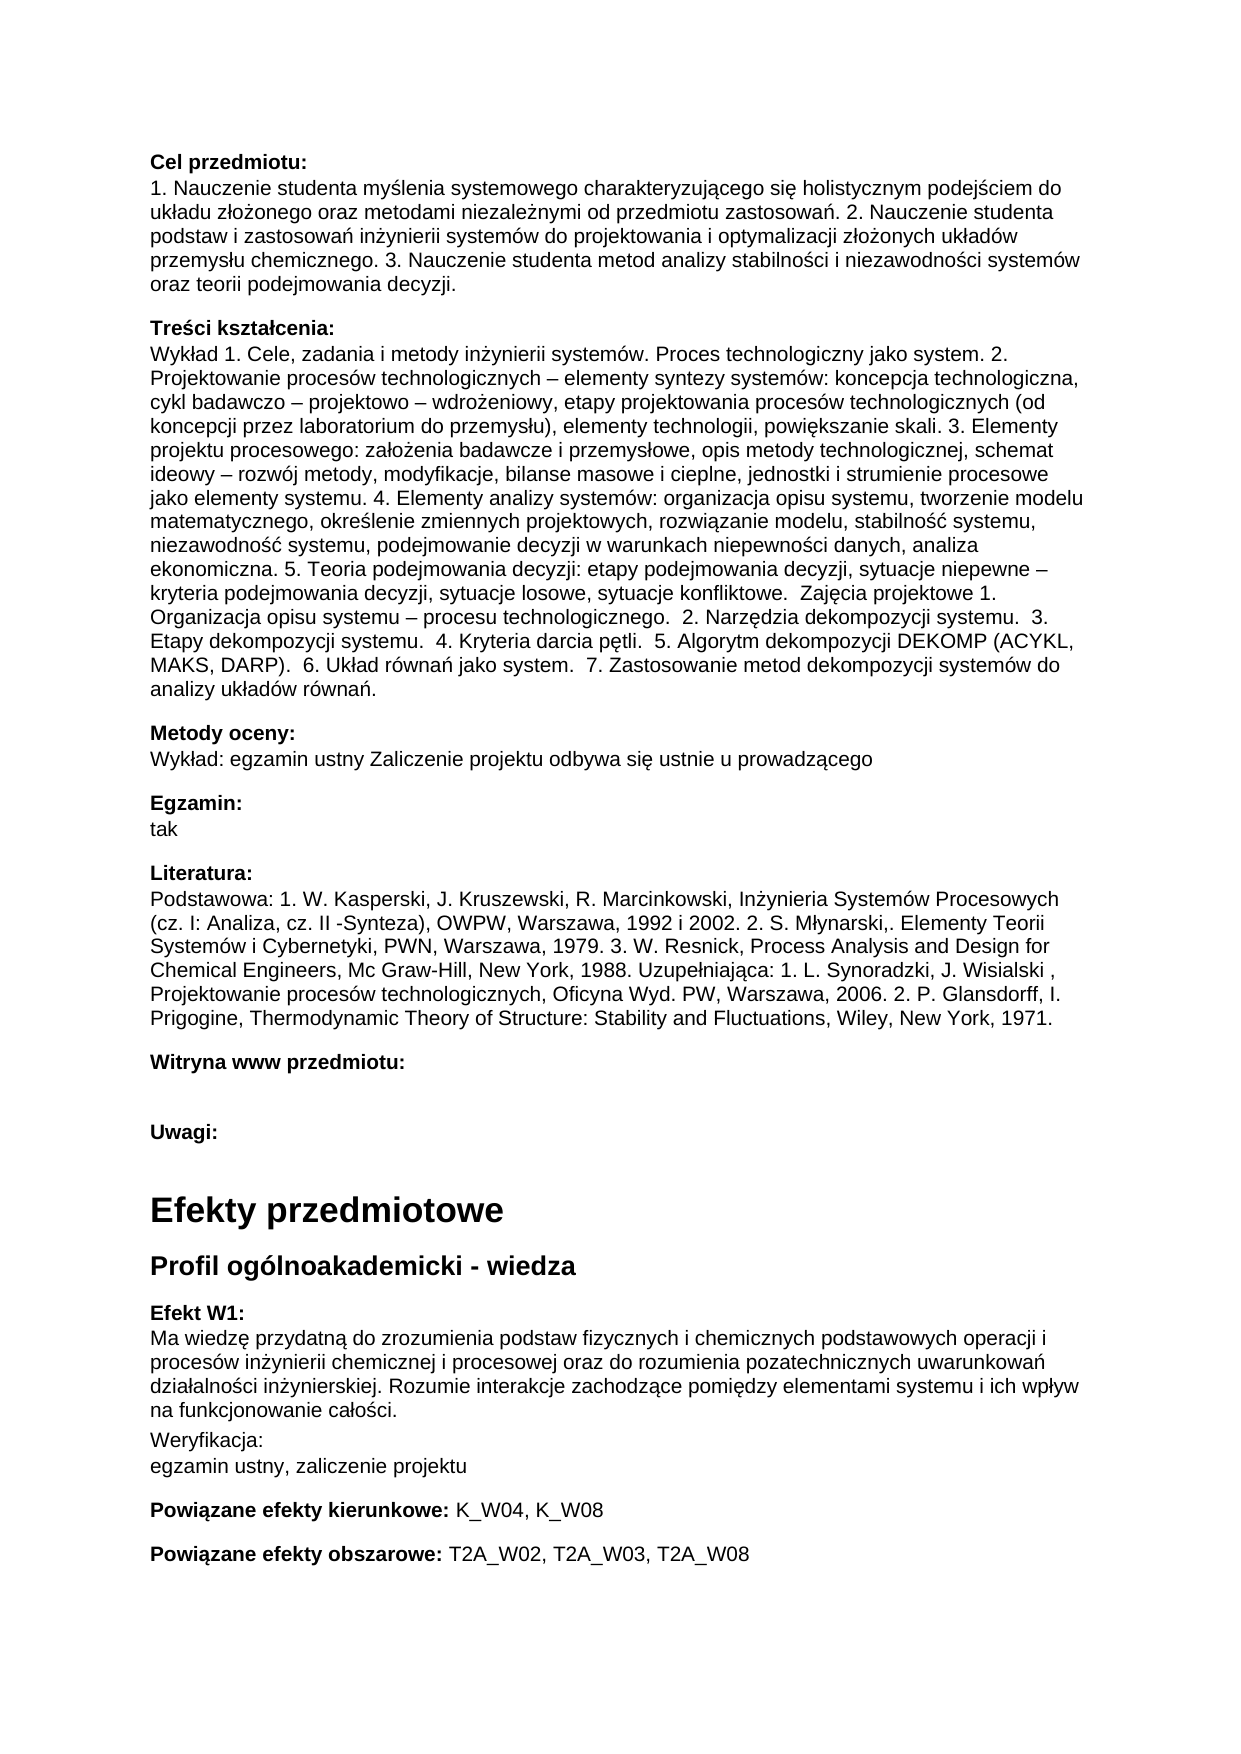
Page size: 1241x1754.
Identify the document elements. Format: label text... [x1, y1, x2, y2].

text Powiązane efekty kierunkowe: K_W04, K_W08 [150, 1498, 1090, 1522]
text Witryna www przedmiotu: [150, 1050, 1090, 1074]
text Uwagi: [150, 1120, 1090, 1144]
text Wykład 1. Cele, zadania i metody inżynierii systemów. Proces technologiczny jako system. 2. Projektowanie procesów technologicznych – elementy syntezy systemów: koncepcja technologiczna, cykl badawczo – projektowo – wdrożeniowy, etapy projektowania procesów technologicznych (od koncepcji przez laboratorium do przemysłu), elementy technologii, powiększanie skali. 3. Elementy projektu procesowego: założenia badawcze i przemysłowe, opis metody technologicznej, schemat ideowy – rozwój metody, modyfikacje, bilanse masowe i cieplne, jednostki i strumienie procesowe jako elementy systemu. 4. Elementy analizy systemów: organizacja opisu systemu, tworzenie modelu matematycznego, określenie zmiennych projektowych, rozwiązanie modelu, stabilność systemu, niezawodność systemu, podejmowanie decyzji w warunkach niepewności danych, analiza ekonomiczna. 5. Teoria podejmowania decyzji: etapy podejmowania decyzji, sytuacje niepewne – kryteria podejmowania decyzji, sytuacje losowe, sytuacje konfliktowe. Zajęcia projektowe 1. Organizacja opisu systemu – procesu technologicznego. 2. Narzędzia dekompozycji systemu. 3. Etapy dekompozycji systemu. 4. Kryteria darcia pętli. 5. Algorytm dekompozycji DEKOMP (ACYKL, MAKS, DARP). 6. Układ równań jako system. 7. Zastosowanie metod dekompozycji systemów do analizy układów równań. [150, 342, 1090, 701]
text Ma wiedzę przydatną do zrozumienia podstaw fizycznych i chemicznych podstawowych operacji i procesów inżynierii chemicznej i procesowej oraz do rozumienia pozatechnicznych uwarunkowań działalności inżynierskiej. Rozumie interakcje zachodzące pomiędzy elementami systemu i ich wpływ na funkcjonowanie całości. [150, 1326, 1090, 1422]
text egzamin ustny, zaliczenie projektu [150, 1454, 1090, 1478]
text Weryfikacja: [150, 1428, 1090, 1452]
text Metody oceny: [150, 721, 1090, 745]
text Egzamin: [150, 791, 1090, 814]
text Cel przedmiotu: [150, 150, 1090, 174]
text Efekt W1: [150, 1301, 1090, 1325]
text Podstawowa: 1. W. Kasperski, J. Kruszewski, R. Marcinkowski, Inżynieria Systemów Procesowych (cz. I: Analiza, cz. II -Synteza), OWPW, Warszawa, 1992 i 2002. 2. S. Młynarski,. Elementy Teorii Systemów i Cybernetyki, PWN, Warszawa, 1979. 3. W. Resnick, Process Analysis and Design for Chemical Engineers, Mc Graw-Hill, New York, 1988. Uzupełniająca: 1. L. Synoradzki, J. Wisialski , Projektowanie procesów technologicznych, Oficyna Wyd. PW, Warszawa, 2006. 2. P. Glansdorff, I. Prigogine, Thermodynamic Theory of Structure: Stability and Fluctuations, Wiley, New York, 1971. [150, 886, 1090, 1030]
text 1. Nauczenie studenta myślenia systemowego charakteryzującego się holistycznym podejściem do układu złożonego oraz metodami niezależnymi od przedmiotu zastosowań. 2. Nauczenie studenta podstaw i zastosowań inżynierii systemów do projektowania i optymalizacji złożonych układów przemysłu chemicznego. 3. Nauczenie studenta metod analizy stabilności i niezawodności systemów oraz teorii podejmowania decyzji. [150, 176, 1090, 296]
text Powiązane efekty obszarowe: T2A_W02, T2A_W03, T2A_W08 [150, 1542, 1090, 1566]
text Literatura: [150, 860, 1090, 884]
text Treści kształcenia: [150, 316, 1090, 339]
text tak [150, 817, 1090, 841]
subtitle Profil ogólnoakademicki - wiedza [150, 1250, 1090, 1281]
subtitle Efekty przedmiotowe [150, 1189, 1090, 1230]
text Wykład: egzamin ustny Zaliczenie projektu odbywa się ustnie u prowadzącego [150, 747, 1090, 771]
